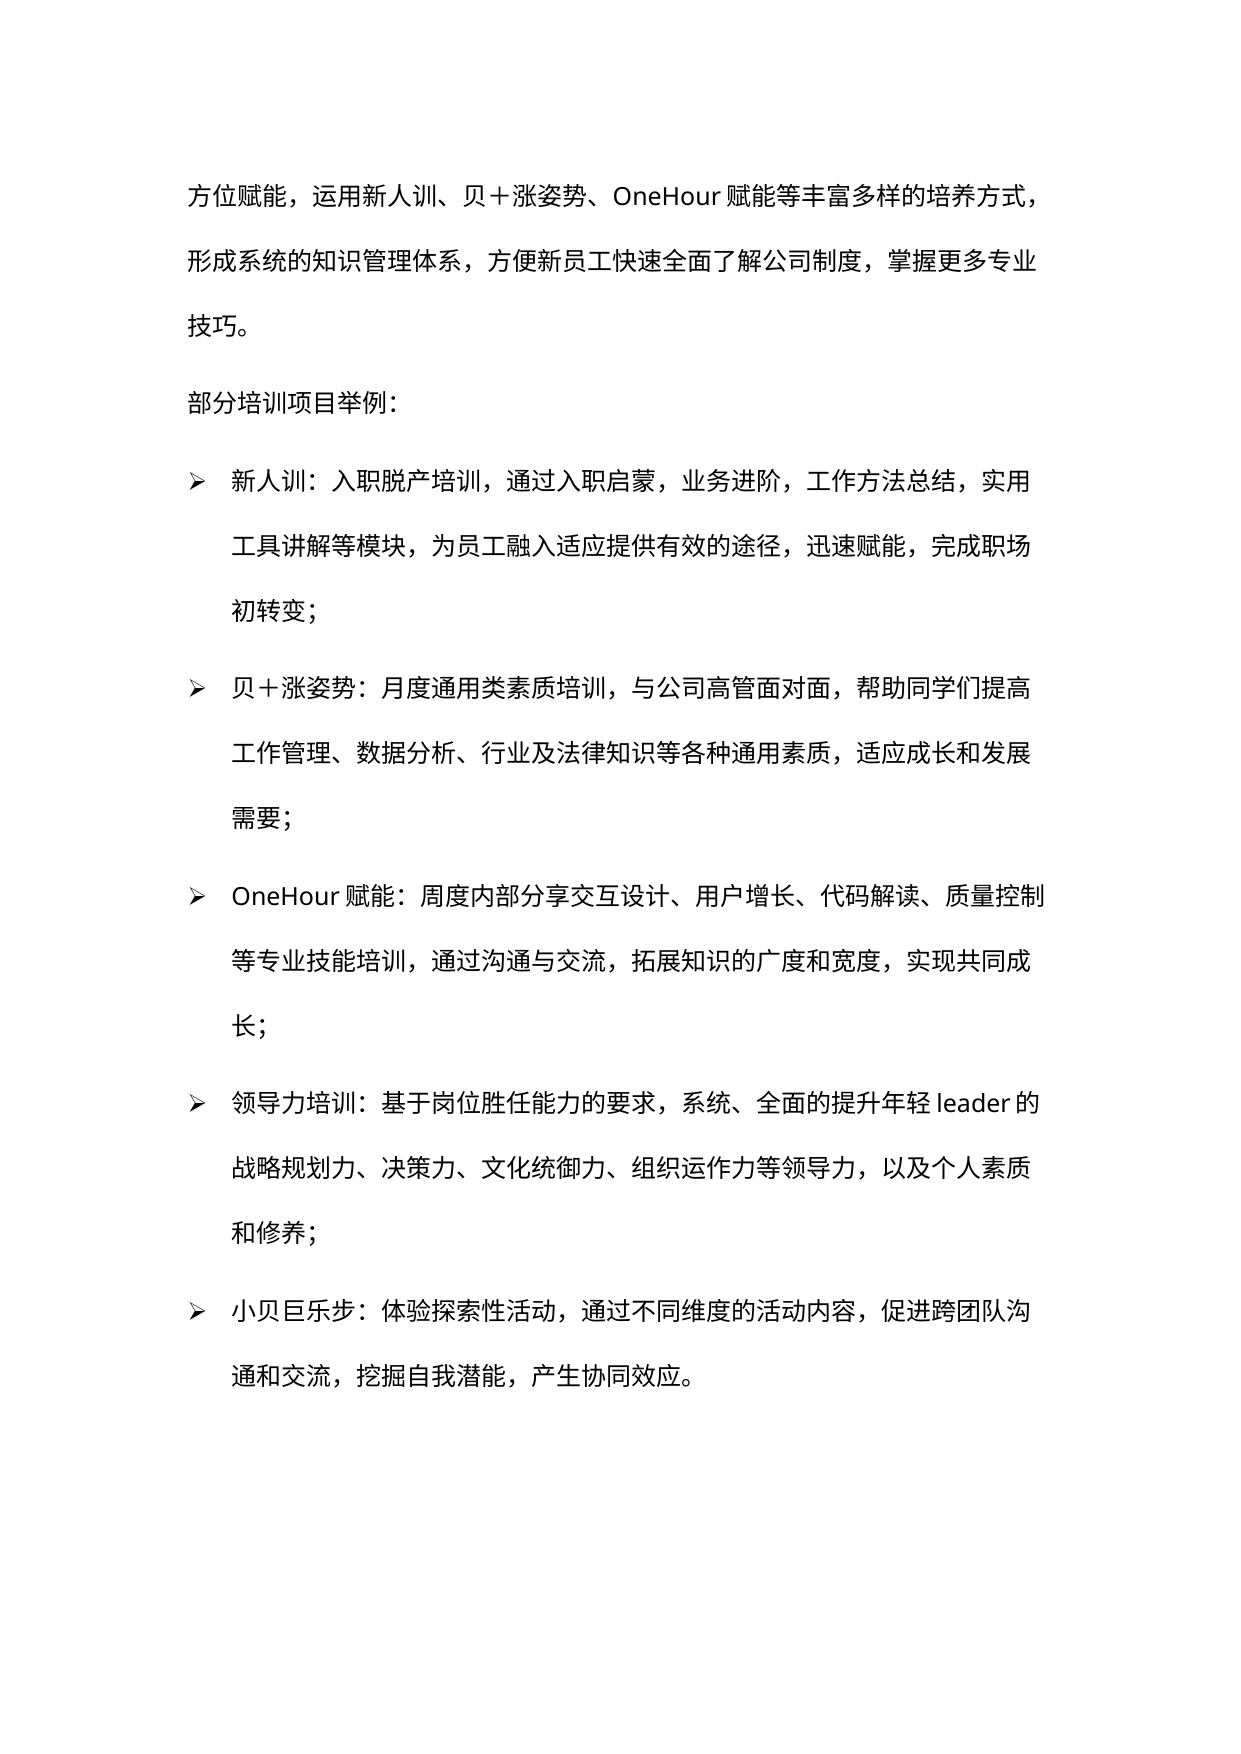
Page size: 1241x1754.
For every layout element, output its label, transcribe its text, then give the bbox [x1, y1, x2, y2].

list 小贝巨乐步：体验探索性活动，通过不同维度的活动内容，促进跨团队沟通和交流，挖掘自我潜能，产生协同效应。 [187, 1277, 1053, 1407]
list 领导力培训：基于岗位胜任能力的要求，系统、全面的提升年轻leader的战略规划力、决策力、文化统御力、组织运作力等领导力，以及个人素质和修养； [187, 1069, 1053, 1264]
list 新人训：入职脱产培训，通过入职启蒙，业务进阶，工作方法总结，实用工具讲解等模块，为员工融入适应提供有效的途径，迅速赋能，完成职场初转变； [187, 447, 1053, 642]
list OneHour赋能：周度内部分享交互设计、用户增长、代码解读、质量控制等专业技能培训，通过沟通与交流，拓展知识的广度和宽度，实现共同成长； [187, 862, 1053, 1057]
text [187, 162, 1053, 357]
list 贝＋涨姿势：月度通用类素质培训，与公司高管面对面，帮助同学们提高工作管理、数据分析、行业及法律知识等各种通用素质，适应成长和发展需要； [187, 654, 1053, 849]
text 部分培训项目举例： [187, 369, 1053, 434]
